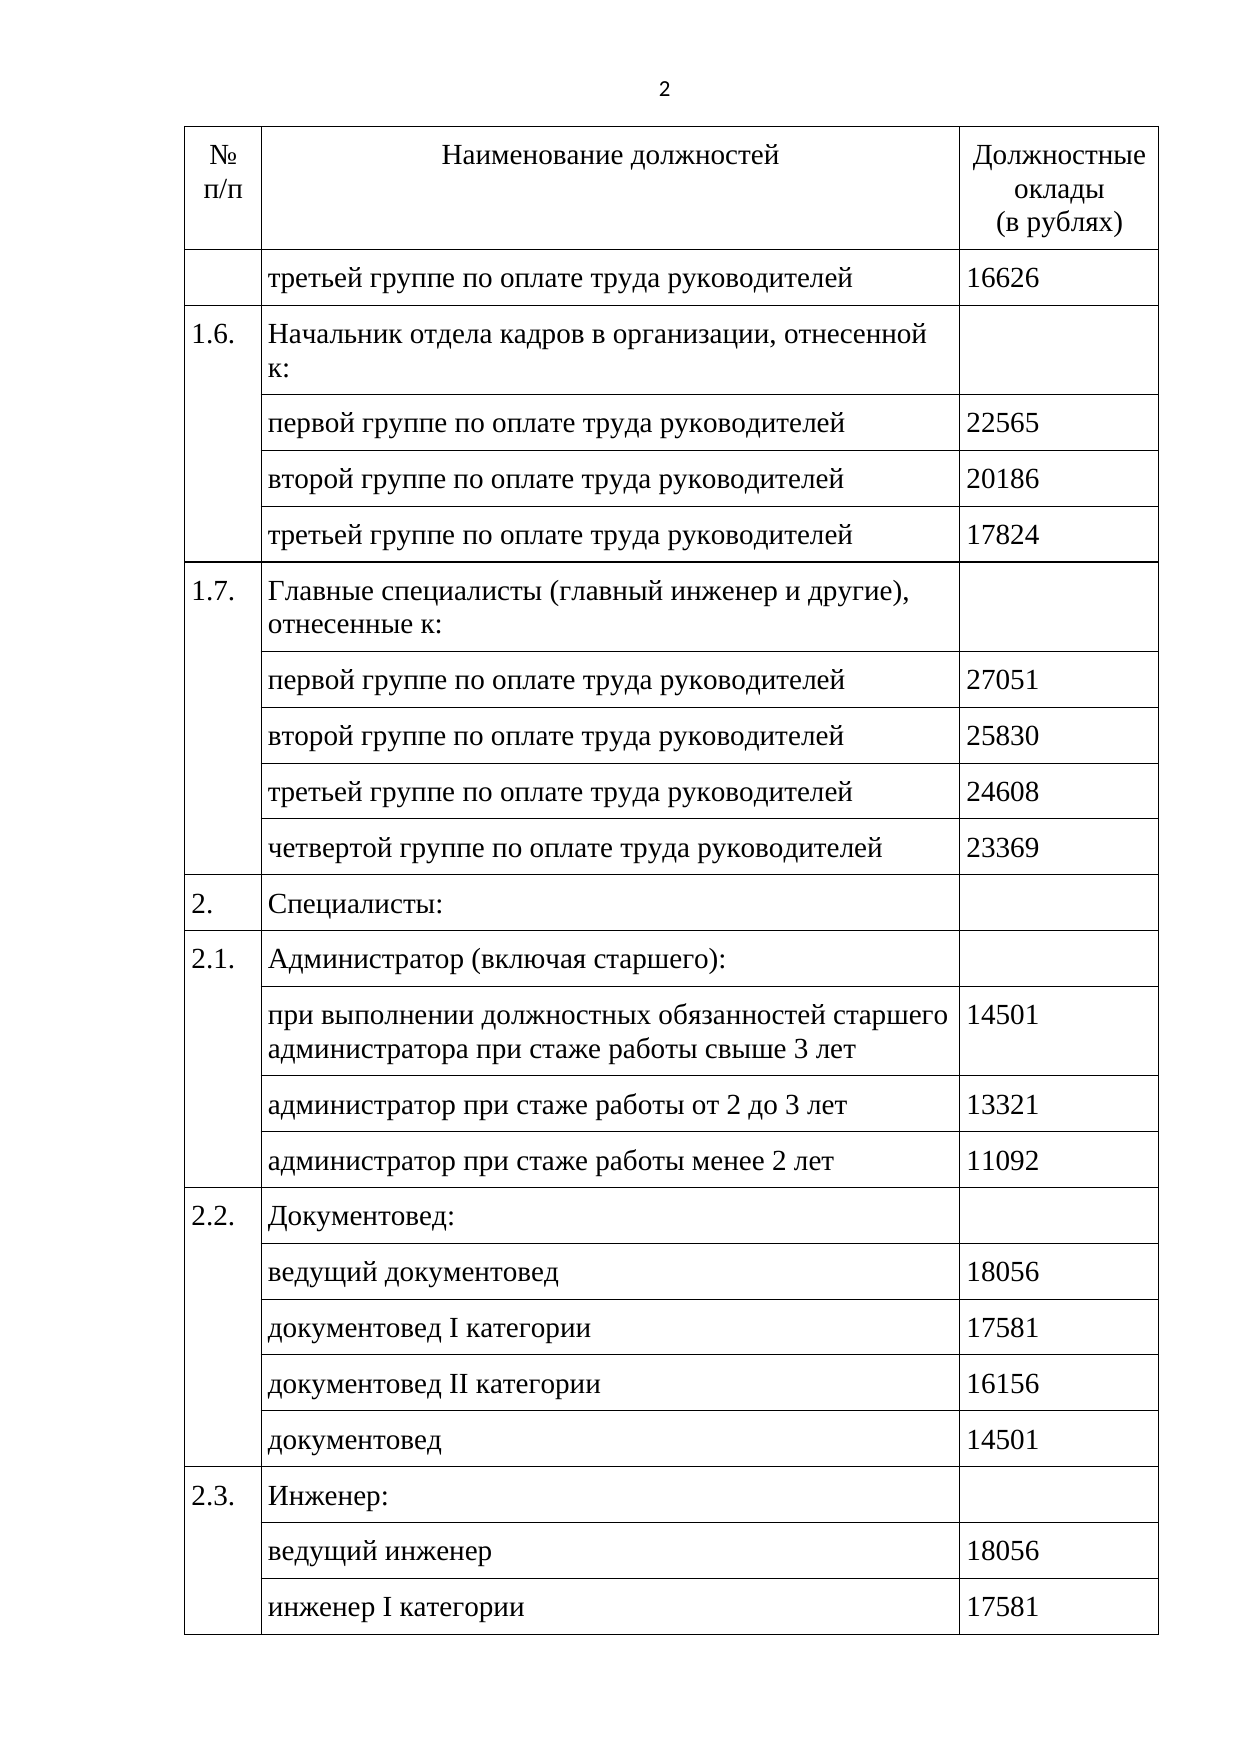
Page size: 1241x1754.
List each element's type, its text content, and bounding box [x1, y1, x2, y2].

table_cell Начальник отдела кадров в организации, отнесенной к: [262, 306, 959, 394]
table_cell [262, 250, 959, 304]
table_cell четвертой группе по оплате труда руководителей [262, 819, 959, 874]
table_cell 1.6. [185, 306, 261, 561]
table_cell [960, 563, 1158, 651]
table_cell ведущий документовед [262, 1244, 959, 1298]
table_cell 24608 [960, 764, 1158, 818]
table_cell второй группе по оплате труда руководителей [262, 451, 959, 506]
table_cell 18056 [960, 1244, 1158, 1298]
table_cell инженер I категории [262, 1579, 959, 1633]
table_cell 22565 [960, 395, 1158, 450]
table_cell документовед [262, 1411, 959, 1466]
table_cell 1.7. [185, 563, 261, 874]
table_cell 23369 [960, 819, 1158, 874]
table_cell 14501 [960, 1411, 1158, 1466]
table_cell ведущий инженер [262, 1523, 959, 1578]
table_cell 14501 [960, 987, 1158, 1075]
table_cell первой группе по оплате труда руководителей [262, 395, 959, 450]
table_cell Документовед: [262, 1188, 959, 1243]
table_cell 13321 [960, 1076, 1158, 1131]
table_cell 17824 [960, 507, 1158, 561]
table_cell документовед II категории [262, 1355, 959, 1410]
table_cell [960, 1467, 1158, 1522]
table_cell 2. [185, 875, 261, 930]
table_cell третьей группе по оплате труда руководителей [262, 507, 959, 561]
table_cell при выполнении должностных обязанностей старшего администратора при стаже работы свыше 3 лет [262, 987, 959, 1075]
table_cell третьей группе по оплате труда руководителей [262, 764, 959, 818]
table_cell Инженер: [262, 1467, 959, 1522]
table_header Наименование должностей [262, 127, 959, 249]
table_cell 2.3. [185, 1467, 261, 1633]
table_cell 20186 [960, 451, 1158, 506]
table_cell 17581 [960, 1300, 1158, 1354]
table_cell 2.1. [185, 931, 261, 1187]
table_cell 2.2. [185, 1188, 261, 1466]
table_cell администратор при стаже работы менее 2 лет [262, 1132, 959, 1187]
table_cell [960, 875, 1158, 930]
table_cell второй группе по оплате труда руководителей [262, 708, 959, 762]
table_cell 25830 [960, 708, 1158, 762]
table_cell Главные специалисты (главный инженер и другие), отнесенные к: [262, 563, 959, 651]
table_cell 17581 [960, 1579, 1158, 1633]
table_cell 27051 [960, 652, 1158, 707]
table_cell 16156 [960, 1355, 1158, 1410]
table_cell Администратор (включая старшего): [262, 931, 959, 986]
table_cell 16626 [960, 250, 1158, 304]
table_cell [960, 1188, 1158, 1243]
table_header № п/п [185, 127, 261, 249]
table_cell Специалисты: [262, 875, 959, 930]
table_cell документовед I категории [262, 1300, 959, 1354]
table_cell администратор при стаже работы от 2 до 3 лет [262, 1076, 959, 1131]
table_cell [960, 931, 1158, 986]
table_cell первой группе по оплате труда руководителей [262, 652, 959, 707]
table_cell 11092 [960, 1132, 1158, 1187]
table_cell [960, 306, 1158, 394]
table_header Должностные оклады (в рублях) [960, 127, 1158, 249]
table_cell 18056 [960, 1523, 1158, 1578]
